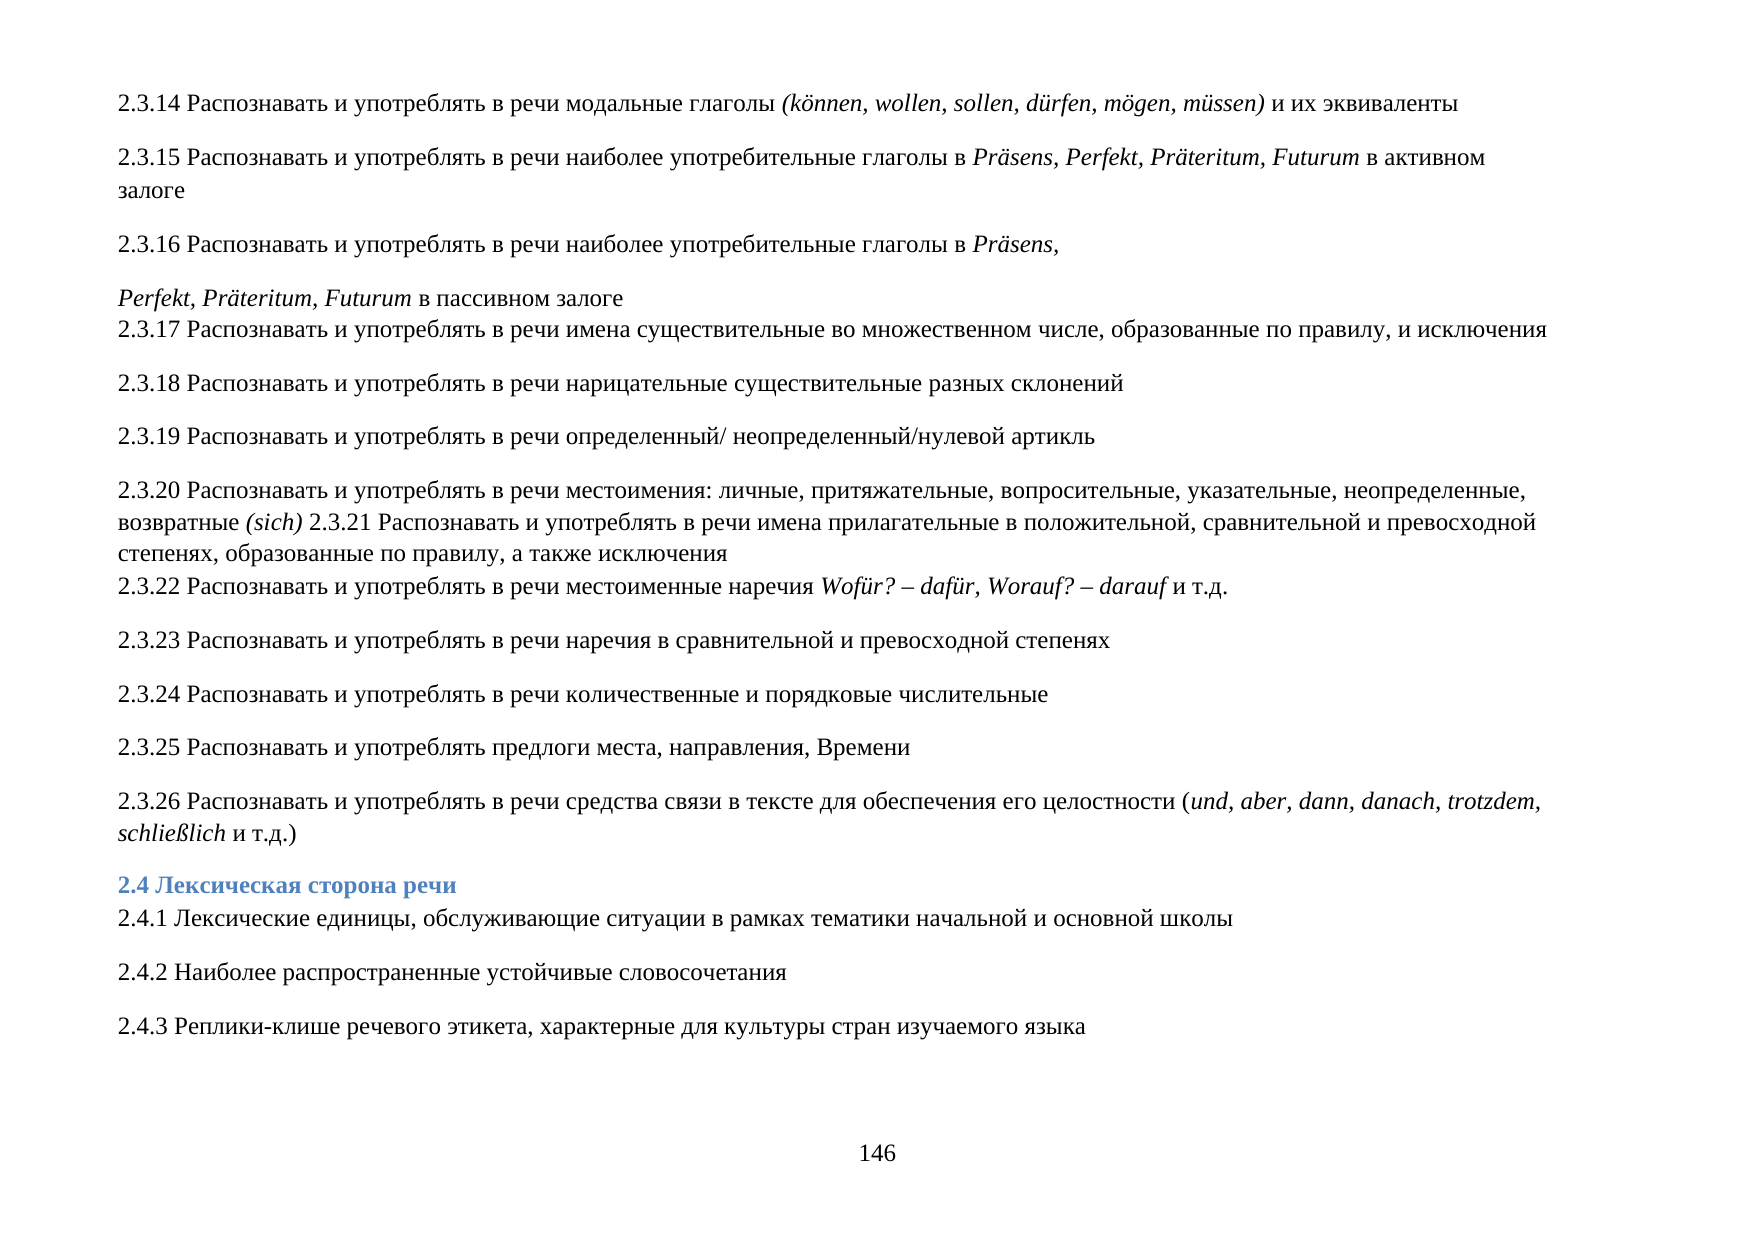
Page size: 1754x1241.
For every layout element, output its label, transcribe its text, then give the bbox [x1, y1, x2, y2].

text 2.3.20 Распознавать и употреблять в речи местоимения: личные, притяжательные, вопросительные, указательные, неопределенные, возвратные (sich) 2.3.21 Распознавать и употреблять в речи имена прилагательные в положительной, сравнительной и превосходной степенях, образованные по правилу, а также исключения [118, 475, 1610, 567]
text 2.3.23 Распознавать и употреблять в речи наречия в сравнительной и превосходной степенях [118, 625, 1547, 653]
text 2.3.15 Распознавать и употреблять в речи наиболее употребительные глаголы в Präsens, Perfekt, Präteritum, Futurum в активном залоге [118, 142, 1485, 204]
text 2.3.24 Распознавать и употреблять в речи количественные и порядковые числительные [118, 679, 1630, 707]
text 2.4.3 Реплики-клише речевого этикета, характерные для культуры стран изучаемого языка [118, 1011, 1630, 1040]
text 2.3.25 Распознавать и употреблять предлоги места, направления, Времени [118, 732, 1630, 761]
text 2.3.18 Распознавать и употреблять в речи нарицательные существительные разных склонений [118, 368, 1630, 396]
text 2.4 Лексическая сторона речи [118, 870, 1636, 899]
text 2.3.17 Распознавать и употреблять в речи имена существительные во множественном числе, образованные по правилу, и исключения [118, 314, 1630, 342]
text 2.4.1 Лексические единицы, обслуживающие ситуации в рамках тематики начальной и основной школы [118, 903, 1630, 932]
text 2.3.16 Распознавать и употреблять в речи наиболее употребительные глаголы в Präsens, [118, 229, 1630, 258]
text 2.3.14 Распознавать и употреблять в речи модальные глаголы (können, wollen, sollen, dürfen, mögen, müssen) и их эквиваленты [118, 88, 1630, 117]
text 2.4.2 Наиболее распространенные устойчивые словосочетания [118, 957, 1630, 986]
text 2.3.26 Распознавать и употреблять в речи средства связи в тексте для обеспечения его целостности (und, aber, dann, danach, trotzdem, schließlich и т.д.) [118, 786, 1613, 847]
text Perfekt, Präteritum, Futurum в пассивном залоге [118, 283, 1636, 312]
text 2.3.19 Распознавать и употреблять в речи определенный/ неопределенный/нулевой артикль [118, 421, 1630, 450]
text 2.3.22 Распознавать и употреблять в речи местоименные наречия Wofür? – dafür, Worauf? – darauf и т.д. [118, 571, 1432, 600]
